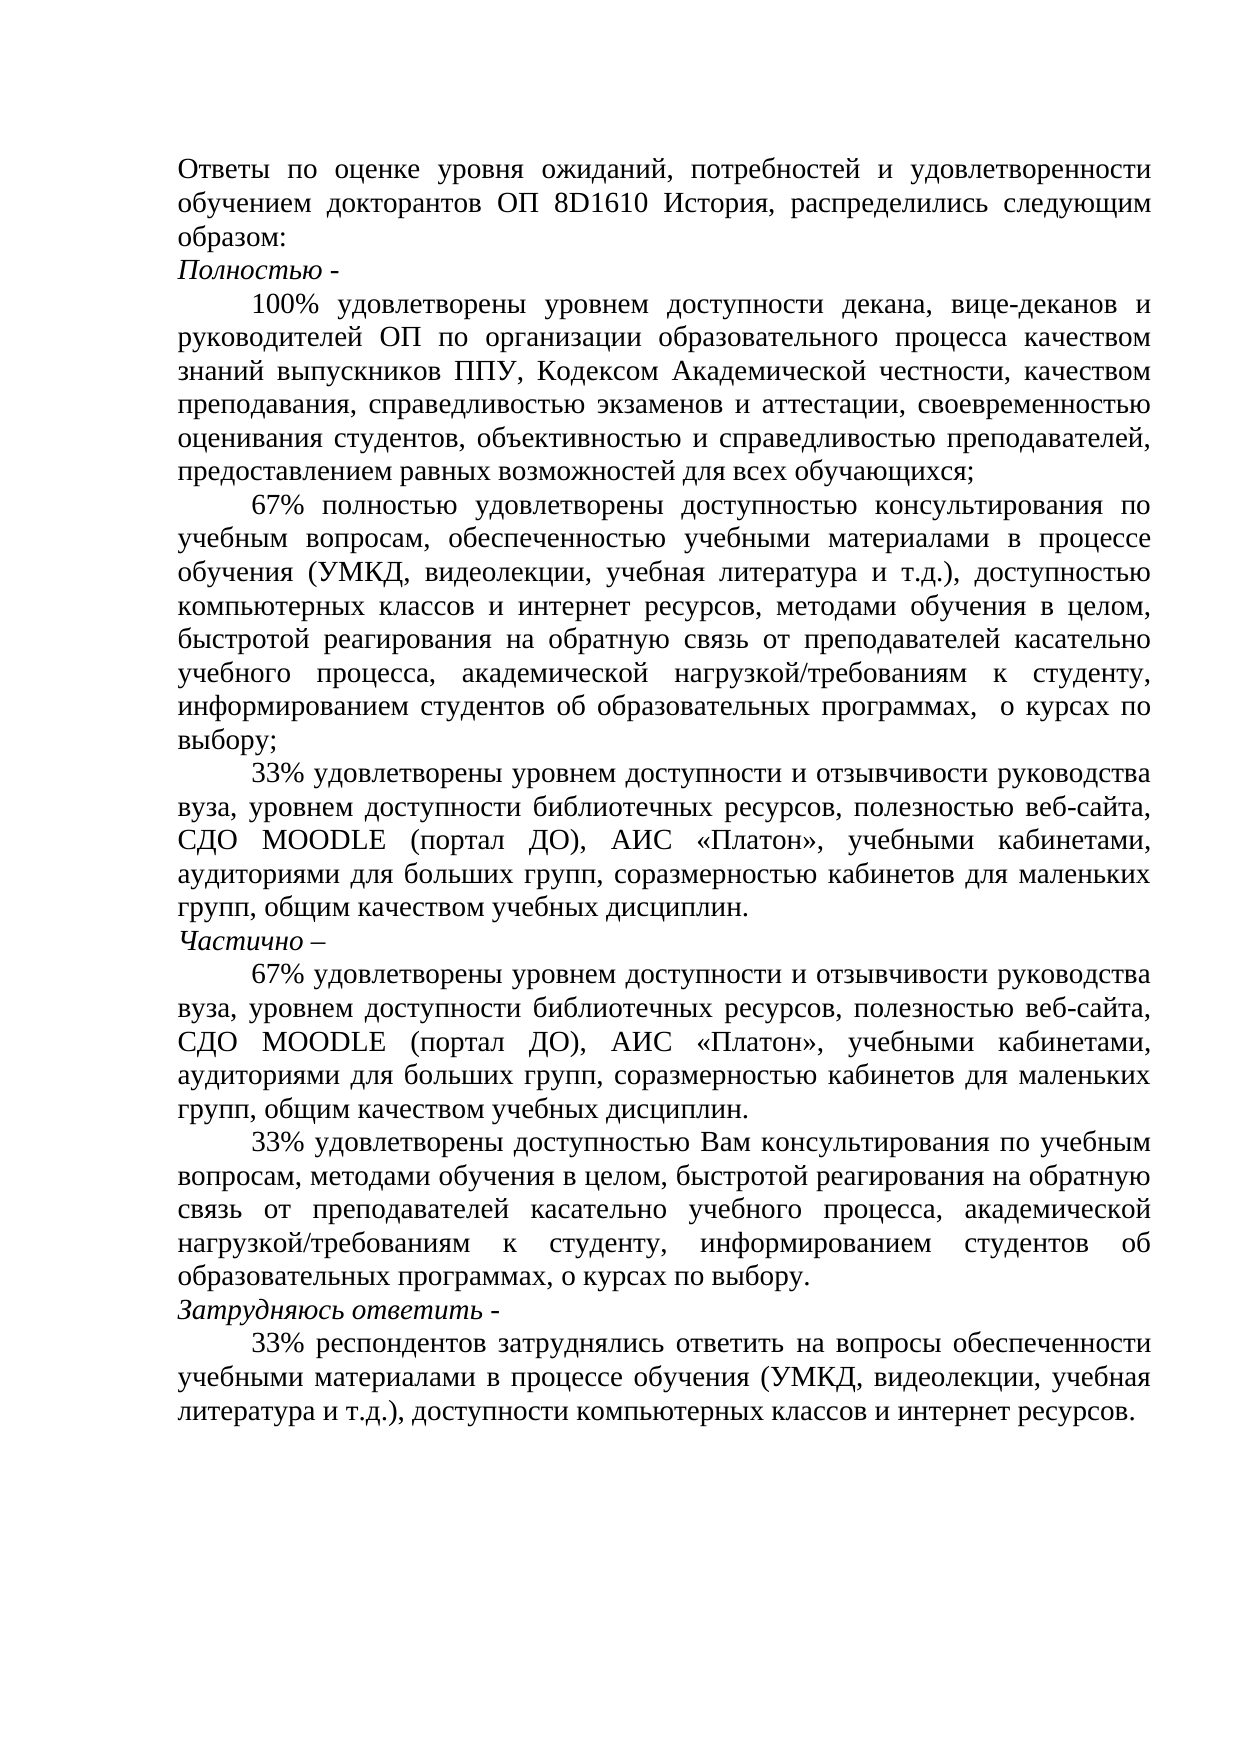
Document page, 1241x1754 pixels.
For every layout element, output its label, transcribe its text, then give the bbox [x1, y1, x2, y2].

text Ответы по оценке уровня ожиданий, потребностей и удовлетворенности обучением докторантов ОП 8D1610 История, распределились следующим образом: [177, 152, 1152, 252]
text 33% респондентов затруднялись ответить на вопросы обеспеченности учебными материалами в процессе обучения (УМКД, видеолекции, учебная литература и т.д.), доступности компьютерных классов и интернет ресурсов. [177, 1326, 1152, 1426]
text 33% удовлетворены уровнем доступности и отзывчивости руководства вуза, уровнем доступности библиотечных ресурсов, полезностью веб-сайта, СДО MOODLE (портал ДО), АИС «Платон», учебными кабинетами, аудиториями для больших групп, соразмерностью кабинетов для маленьких групп, общим качеством учебных дисциплин. [177, 755, 1152, 923]
text Частично – [177, 923, 1152, 957]
text Полностью - [177, 252, 1152, 286]
text 67% полностью удовлетворены доступностью консультирования по учебным вопросам, обеспеченностью учебными материалами в процессе обучения (УМКД, видеолекции, учебная литература и т.д.), доступностью компьютерных классов и интернет ресурсов, методами обучения в целом, быстротой реагирования на обратную связь от преподавателей касательно учебного процесса, академической нагрузкой/требованиям к студенту, информированием студентов об образовательных программах, о курсах по выбору; [177, 487, 1152, 755]
text 100% удовлетворены уровнем доступности декана, вице-деканов и руководителей ОП по организации образовательного процесса качеством знаний выпускников ППУ, Кодексом Академической честности, качеством преподавания, справедливостью экзаменов и аттестации, своевременностью оценивания студентов, объективностью и справедливостью преподавателей, предоставлением равных возможностей для всех обучающихся; [177, 286, 1152, 487]
text Затрудняюсь ответить - [177, 1292, 1152, 1326]
text 67% удовлетворены уровнем доступности и отзывчивости руководства вуза, уровнем доступности библиотечных ресурсов, полезностью веб-сайта, СДО MOODLE (портал ДО), АИС «Платон», учебными кабинетами, аудиториями для больших групп, соразмерностью кабинетов для маленьких групп, общим качеством учебных дисциплин. [177, 957, 1152, 1124]
text 33% удовлетворены доступностью Вам консультирования по учебным вопросам, методами обучения в целом, быстротой реагирования на обратную связь от преподавателей касательно учебного процесса, академической нагрузкой/требованиям к студенту, информированием студентов об образовательных программах, о курсах по выбору. [177, 1124, 1152, 1292]
